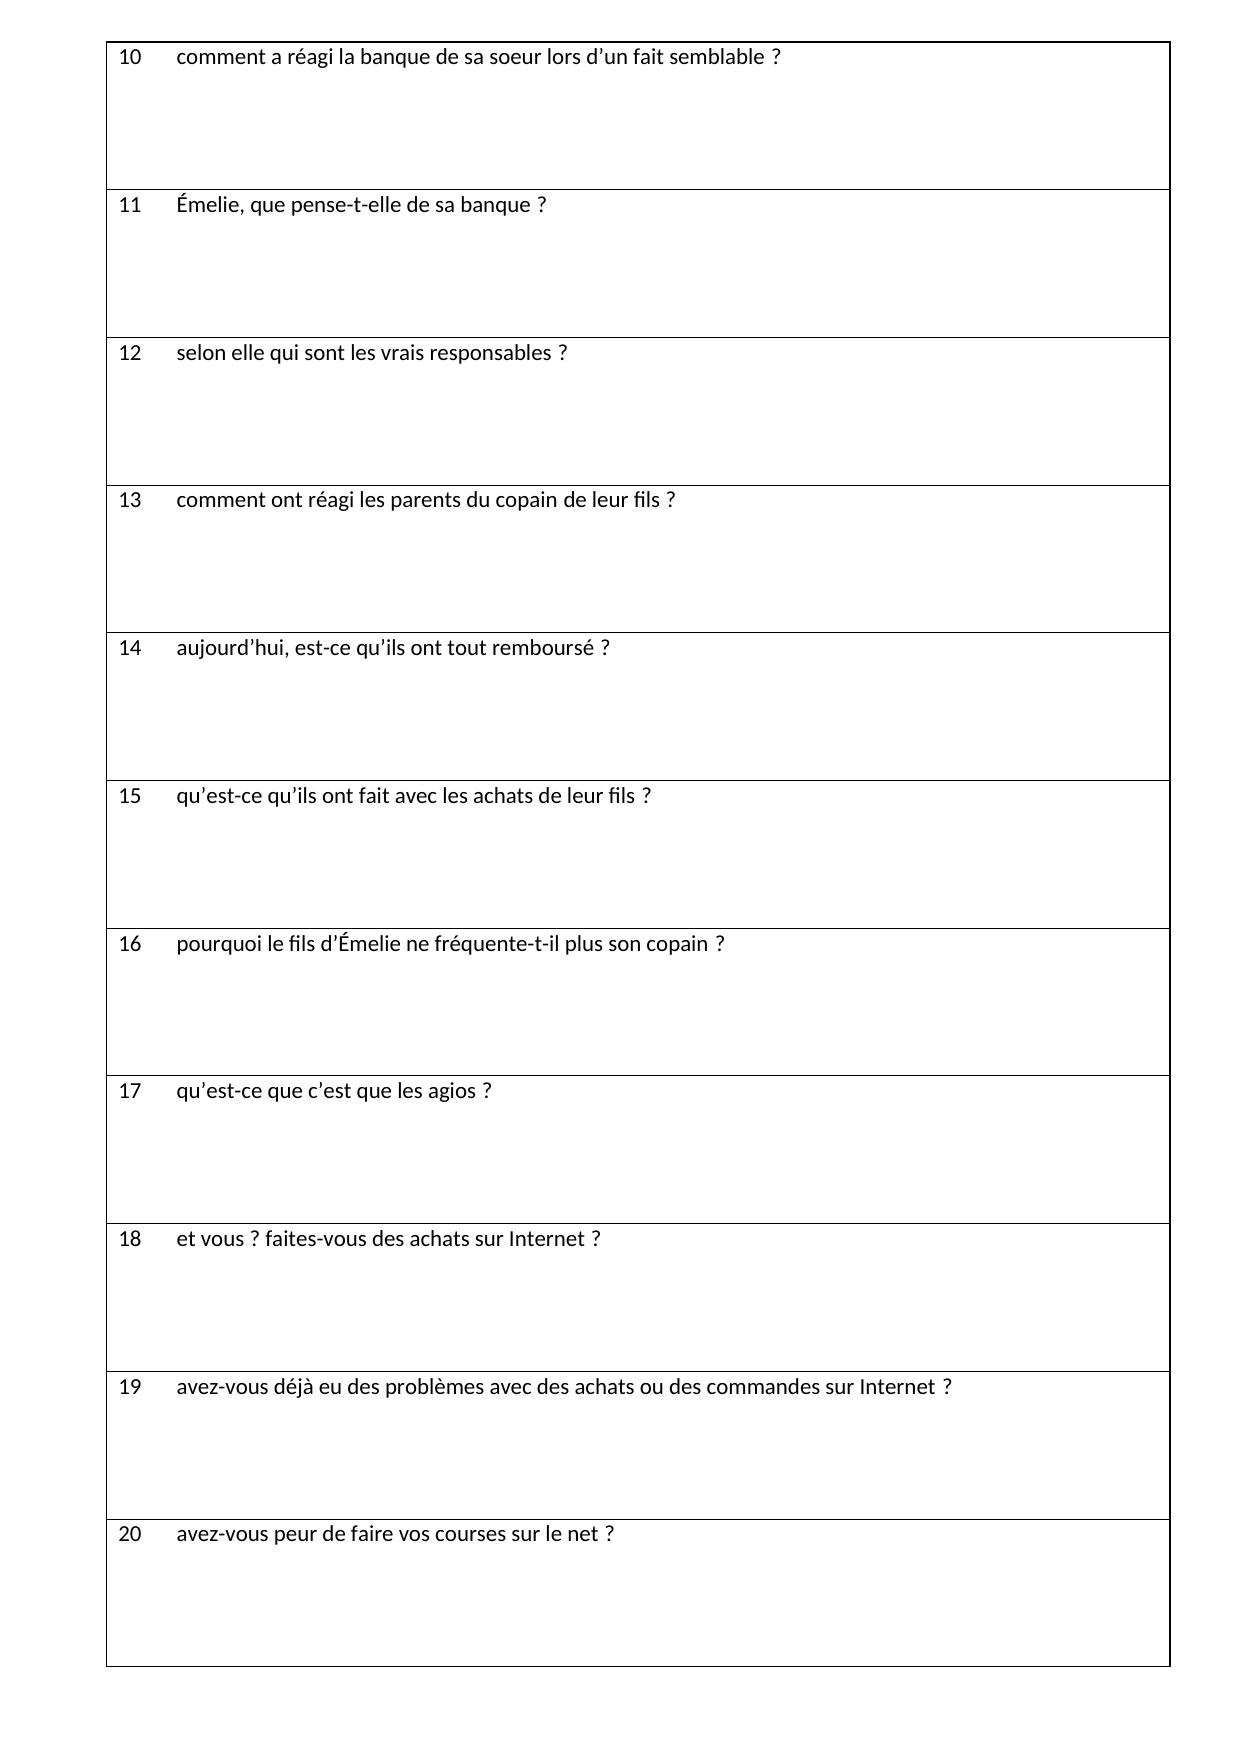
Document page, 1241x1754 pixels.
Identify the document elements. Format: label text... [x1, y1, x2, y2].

table_cell avez-vous peur de faire vos courses sur le net ? [165, 1520, 1169, 1666]
table_cell avez-vous déjà eu des problèmes avec des achats ou des commandes sur Internet ? [165, 1372, 1169, 1518]
table_cell 11 [107, 190, 165, 337]
table_cell selon elle qui sont les vrais responsables ? [165, 338, 1169, 484]
table_cell 12 [107, 338, 165, 484]
table_cell pourquoi le fils d’Émelie ne fréquente-t-il plus son copain ? [165, 929, 1169, 1075]
table_cell comment a réagi la banque de sa soeur lors d’un fait semblable ? [165, 43, 1169, 189]
table_cell comment ont réagi les parents du copain de leur fils ? [165, 486, 1169, 632]
table_cell 17 [107, 1076, 165, 1223]
table_cell Émelie, que pense-t-elle de sa banque ? [165, 190, 1169, 337]
table_cell 19 [107, 1372, 165, 1518]
table_cell 15 [107, 781, 165, 928]
table_cell qu’est-ce que c’est que les agios ? [165, 1076, 1169, 1223]
table_cell qu’est-ce qu’ils ont fait avec les achats de leur fils ? [165, 781, 1169, 928]
table_cell et vous ? faites-vous des achats sur Internet ? [165, 1224, 1169, 1371]
table_cell 10 [107, 43, 165, 189]
table_cell 20 [107, 1520, 165, 1666]
table_cell 13 [107, 486, 165, 632]
table_cell 14 [107, 633, 165, 780]
table_cell aujourd’hui, est-ce qu’ils ont tout remboursé ? [165, 633, 1169, 780]
table_cell 16 [107, 929, 165, 1075]
table_cell 18 [107, 1224, 165, 1371]
